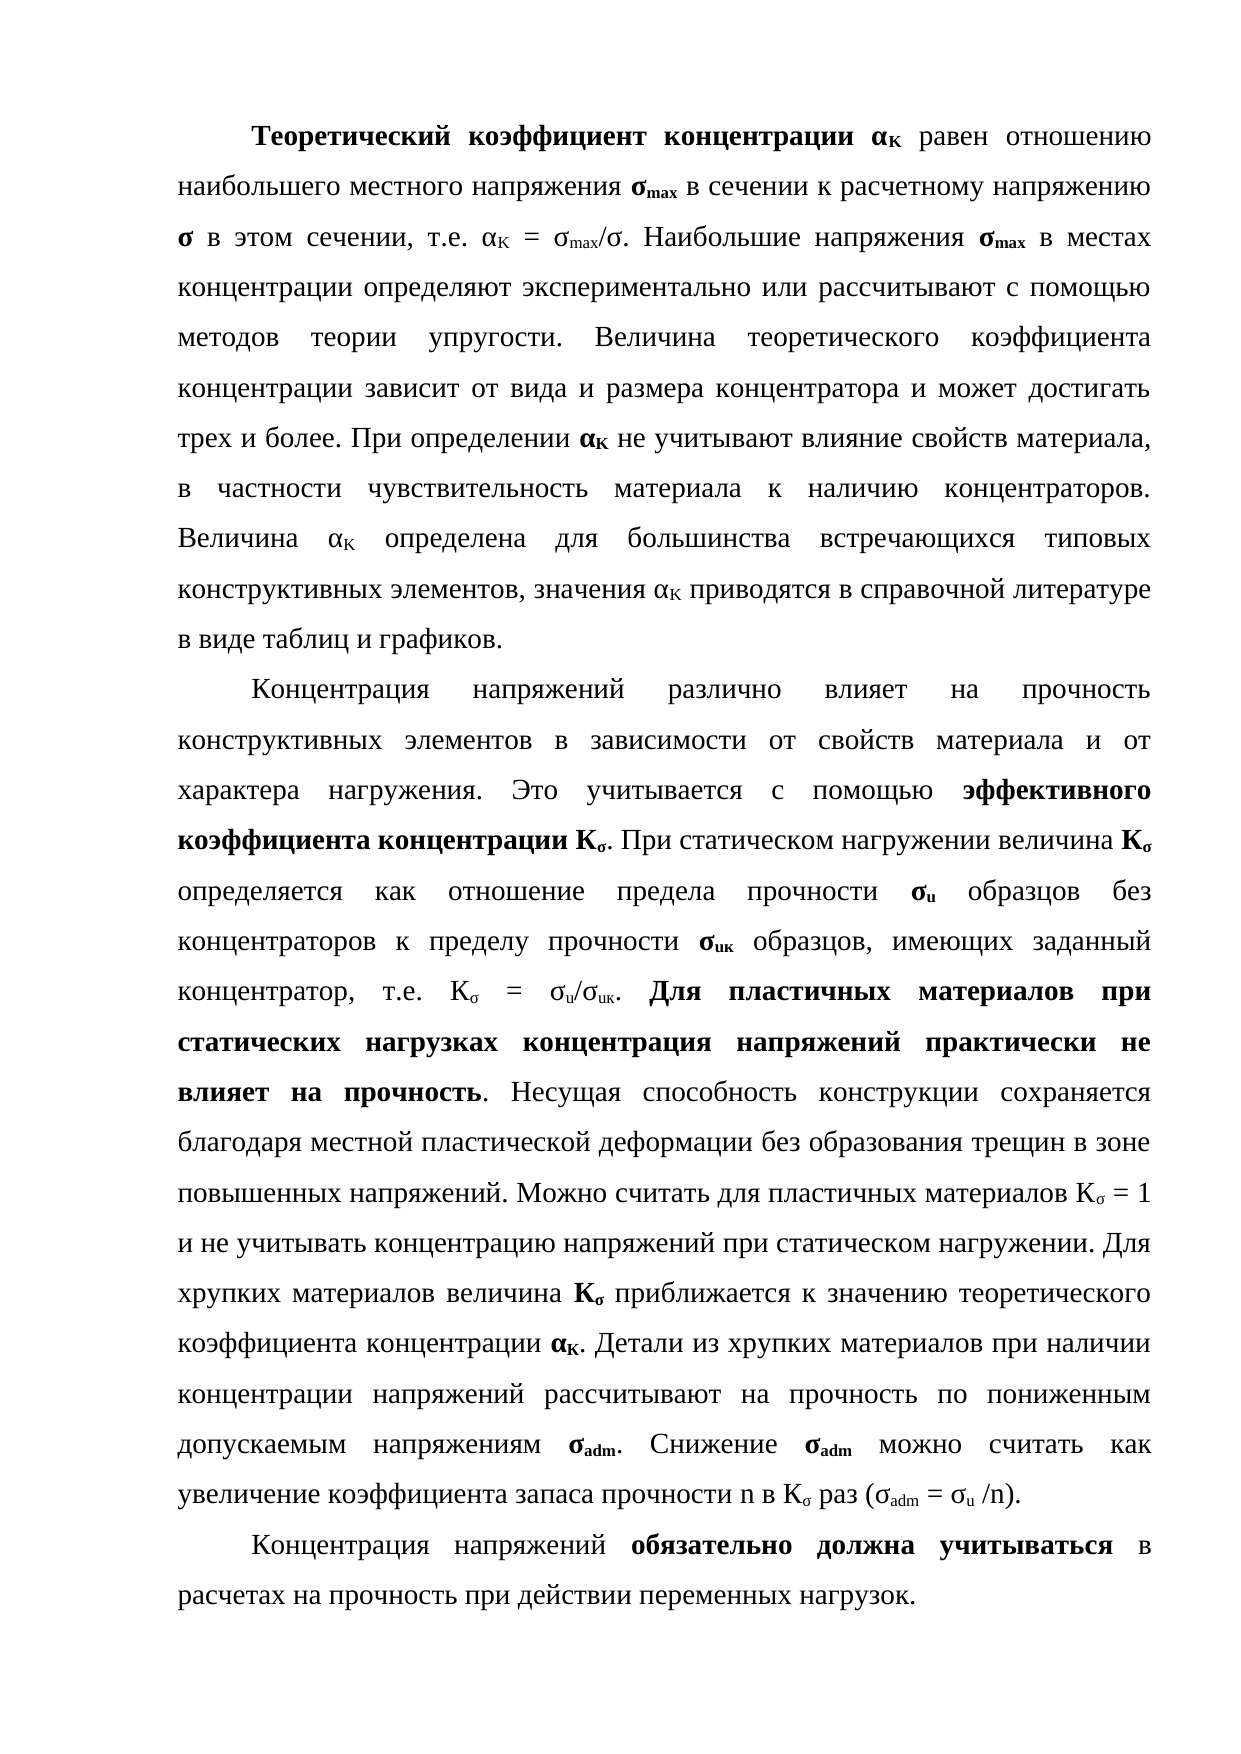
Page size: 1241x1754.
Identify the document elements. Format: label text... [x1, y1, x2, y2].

text Концентрация напряжений обязательно должна учитываться в расчетах на прочность при действии переменных нагрузок. [177, 1527, 1152, 1611]
text Концентрация напряжений различно влияет на прочность конструктивных элементов в зависимости от свойств материала и от характера нагружения. Это учитывается с помощью эффективного коэффициента концентрации Кσ. При статическом нагружении величина Кσ определяется как отношение предела прочности σu образцов без концентраторов к пределу прочности σuк образцов, имеющих заданный концентратор, т.е. Кσ = σu/σuк. Для пластичных материалов при статических нагрузках концентрация напряжений практически не влияет на прочность. Несущая способность конструкции сохраняется благодаря местной пластической деформации без образования трещин в зоне повышенных напряжений. Можно считать для пластичных материалов Кσ = 1 и не учитывать концентрацию напряжений при статическом нагружении. Для хрупких материалов величина Кσ приближается к значению теоретического коэффициента концентрации αК. Детали из хрупких материалов при наличии концентрации напряжений рассчитывают на прочность по пониженным допускаемым напряжениям σadm. Снижение σadm можно считать как увеличение коэффициента запаса прочности n в Кσ раз (σadm = σu /n). [177, 672, 1152, 1510]
text Теоретический коэффициент концентрации αK равен отношению наибольшего местного напряжения σmax в сечении к расчетному напряжению σ в этом сечении, т.е. αK = σmax/σ. Наибольшие напряжения σmax в местах концентрации определяют экспериментально или рассчитывают с помощью методов теории упругости. Величина теоретического коэффициента концентрации зависит от вида и размера концентратора и может достигать трех и более. При определении αK не учитывают влияние свойств материала, в частности чувствительность материала к наличию концентраторов. Величина αK определена для большинства встречающихся типовых конструктивных элементов, значения αK приводятся в справочной литературе в виде таблиц и графиков. [177, 118, 1152, 655]
